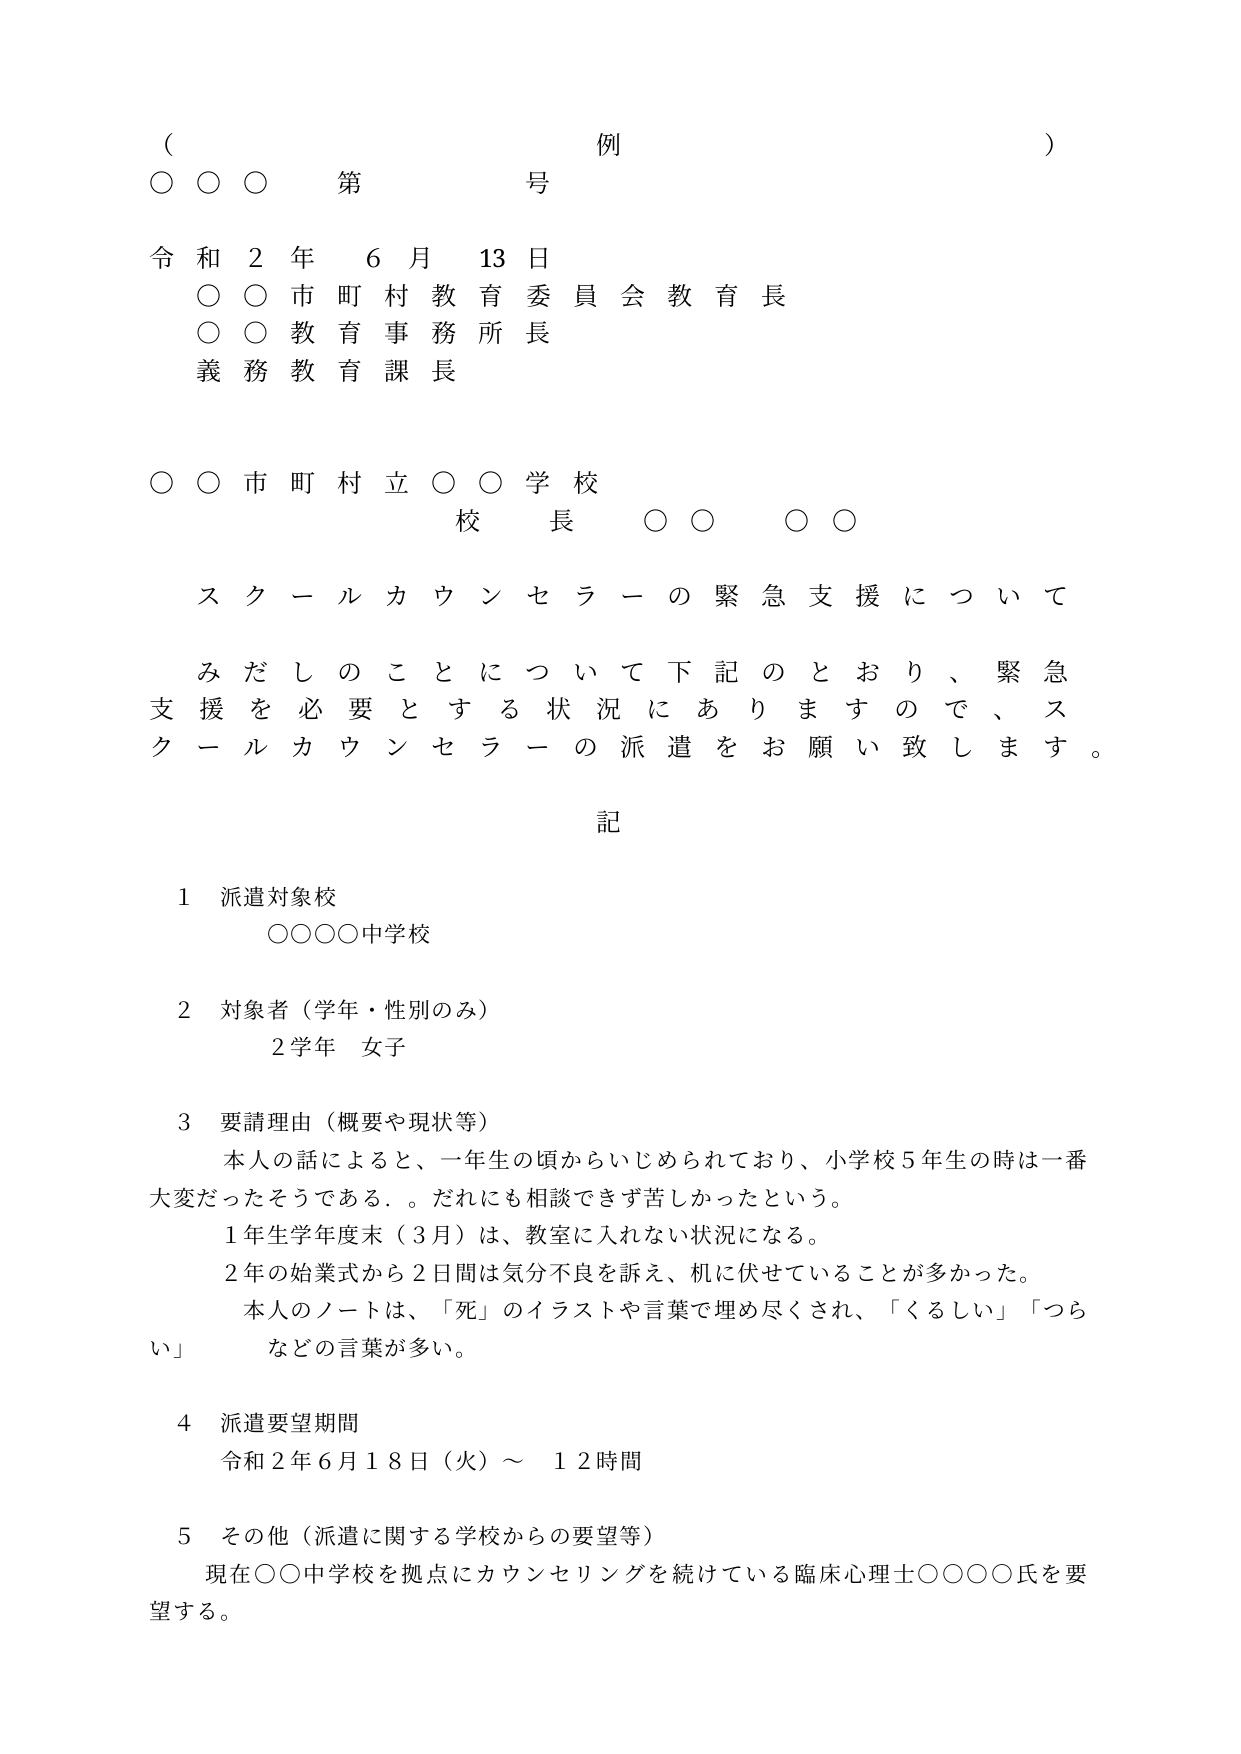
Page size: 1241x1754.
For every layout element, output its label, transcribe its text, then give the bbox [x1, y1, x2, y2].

text ４ 派遣要望期間 [149, 1403, 1091, 1441]
text スクールカウンセラーの緊急支援について [149, 576, 1091, 614]
text 令和２年 ６月 13日 [149, 200, 1091, 275]
text 令和２年６月１８日（火）～ １２時間 [149, 1441, 1091, 1479]
text （例） 〇〇〇 第 号 [149, 125, 1091, 200]
text １ 派遣対象校 [149, 877, 1091, 914]
text ２年の始業式から２日間は気分不良を訴え、机に伏せていることが多かった。 [149, 1253, 1091, 1291]
text ２ 対象者（学年・性別のみ） [149, 990, 1091, 1027]
text 〇〇市町村立〇〇学校 [149, 426, 1091, 501]
text 本人のノートは、「死」のイラストや言葉で埋め尽くされ、「くるしい」「つらい」 などの言葉が多い。 [149, 1291, 1091, 1366]
text 校 長 〇〇 〇〇 [149, 501, 1091, 538]
text 〇〇市町村教育委員会教育長 [149, 275, 1091, 313]
text ３ 要請理由（概要や現状等） [149, 1103, 1091, 1140]
text みだしのことについて下記のとおり、緊急支援を必要とする状況にありますので、スクールカウンセラーの派遣をお願い致します。 [149, 651, 1091, 764]
subtitle 記 [149, 802, 1091, 839]
text 義務教育課長 [149, 351, 1091, 388]
text 現在〇〇中学校を拠点にカウンセリングを続けている臨床心理士○○○○氏を要 望する。 [149, 1554, 1091, 1629]
text 本人の話によると、一年生の頃からいじめられており、小学校５年生の時は一番 大変だったそうである.。だれにも相談できず苦しかったという。 [149, 1140, 1091, 1215]
text 〇〇〇〇中学校 [149, 914, 1091, 952]
text ○○教育事務所長 [149, 313, 1091, 351]
text ５ その他（派遣に関する学校からの要望等） [149, 1516, 1091, 1554]
text １年生学年度末（３月）は、教室に入れない状況になる。 [149, 1215, 1091, 1253]
text ２学年 女子 [149, 1027, 1091, 1065]
